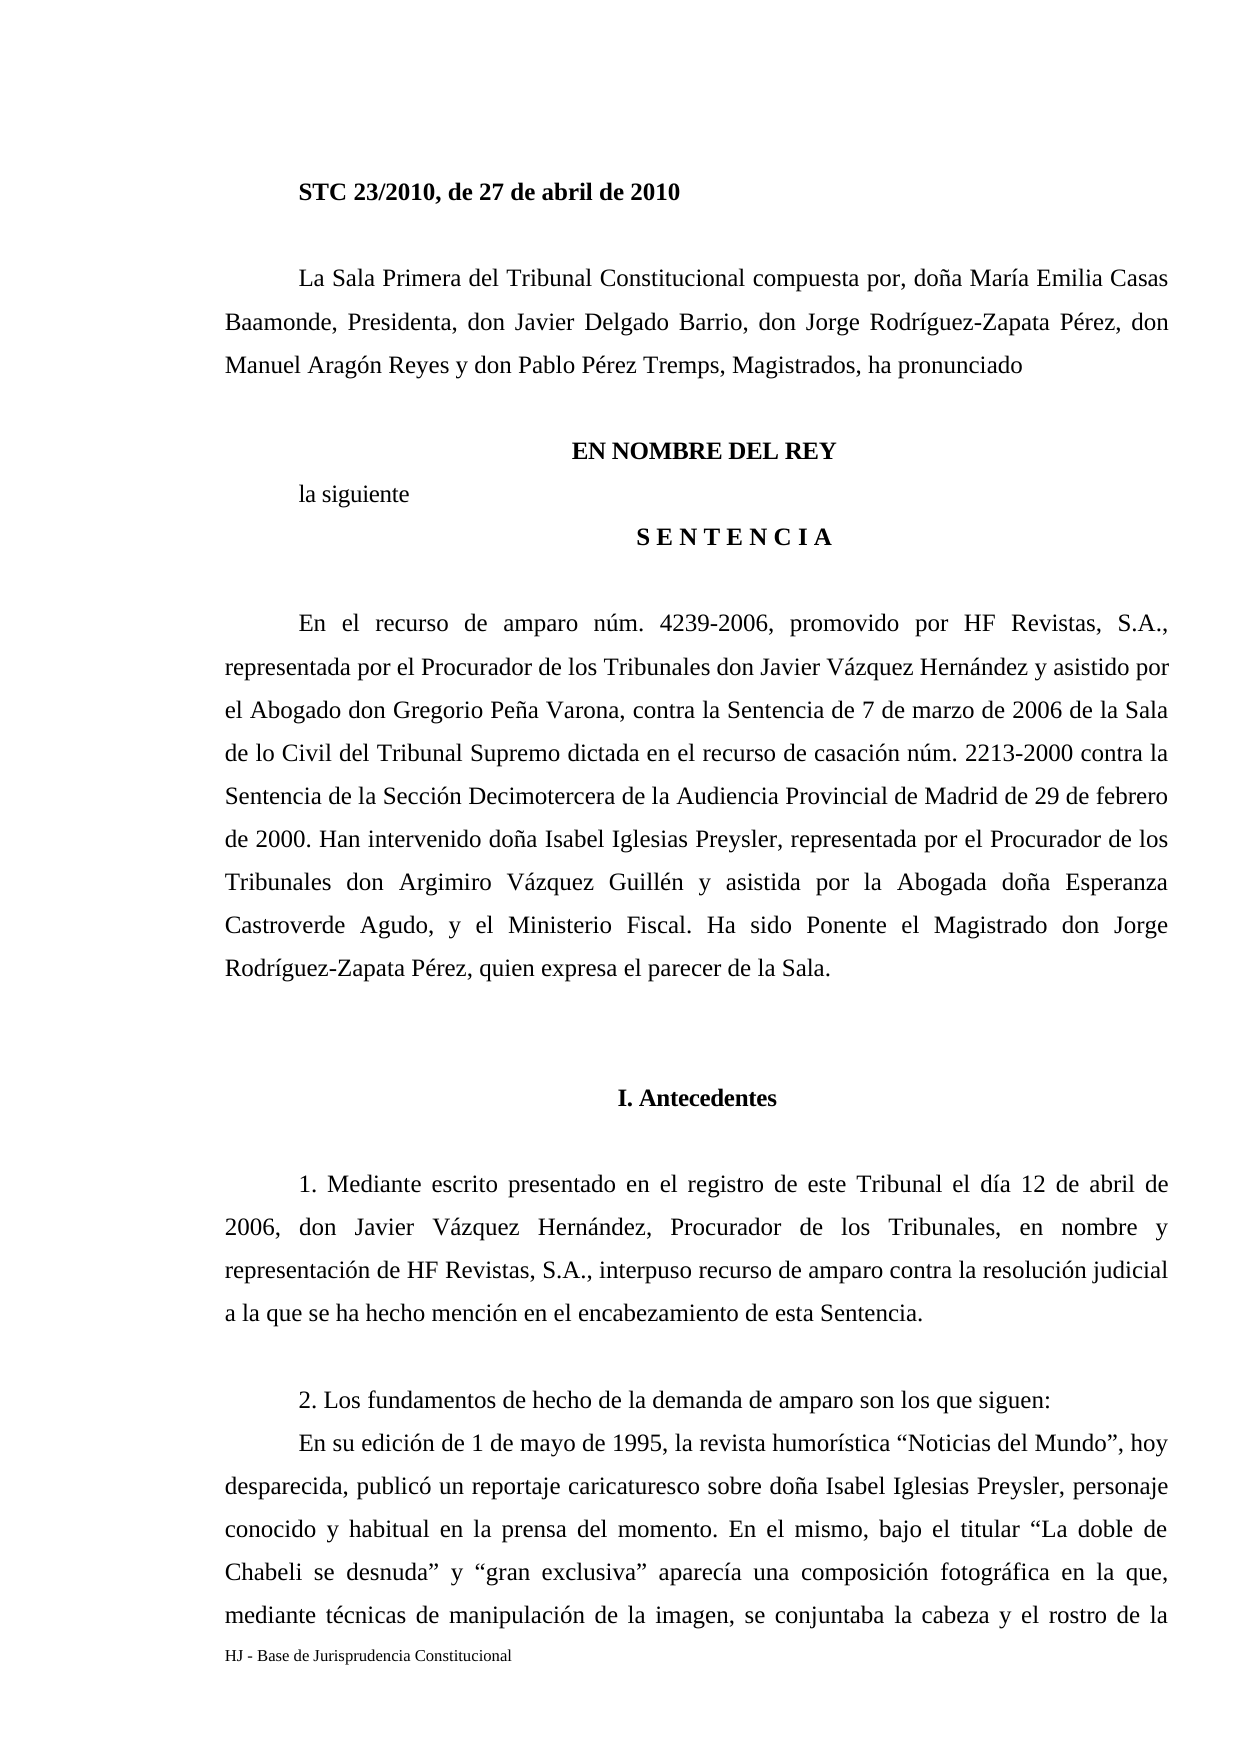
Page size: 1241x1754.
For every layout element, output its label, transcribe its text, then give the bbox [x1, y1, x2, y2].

text En el recurso de amparo núm. 4239-2006, promovido por HF Revistas, S.A., representada por el Procurador de los Tribunales don Javier Vázquez Hernández y asistido por el Abogado don Gregorio Peña Varona, contra la Sentencia de 7 de marzo de 2006 de la Sala de lo Civil del Tribunal Supremo dictada en el recurso de casación núm. 2213-2000 contra la Sentencia de la Sección Decimotercera de la Audiencia Provincial de Madrid de 29 de febrero de 2000. Han intervenido doña Isabel Iglesias Preysler, representada por el Procurador de los Tribunales don Argimiro Vázquez Guillén y asistida por la Abogada doña Esperanza Castroverde Agudo, y el Ministerio Fiscal. Ha sido Ponente el Magistrado don Jorge Rodríguez-Zapata Pérez, quien expresa el parecer de la Sala. [224, 608, 1169, 982]
text S E N T E N C I A [224, 522, 1169, 551]
text STC 23/2010, de 27 de abril de 2010 [224, 177, 1169, 206]
text 1. Mediante escrito presentado en el registro de este Tribunal el día 12 de abril de 2006, don Javier Vázquez Hernández, Procurador de los Tribunales, en nombre y representación de HF Revistas, S.A., interpuso recurso de amparo contra la resolución judicial a la que se ha hecho mención en el encabezamiento de esta Sentencia. [224, 1169, 1169, 1327]
text I. Antecedentes [224, 1083, 1169, 1112]
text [224, 1428, 1169, 1629]
text EN NOMBRE DEL REY [224, 436, 1110, 465]
text 2. Los fundamentos de hecho de la demanda de amparo son los que siguen: [224, 1385, 1169, 1413]
text La Sala Primera del Tribunal Constitucional compuesta por, doña María Emilia Casas Baamonde, Presidenta, don Javier Delgado Barrio, don Jorge Rodríguez-Zapata Pérez, don Manuel Aragón Reyes y don Pablo Pérez Tremps, Magistrados, ha pronunciado [224, 263, 1169, 378]
text la siguiente [224, 479, 1110, 508]
